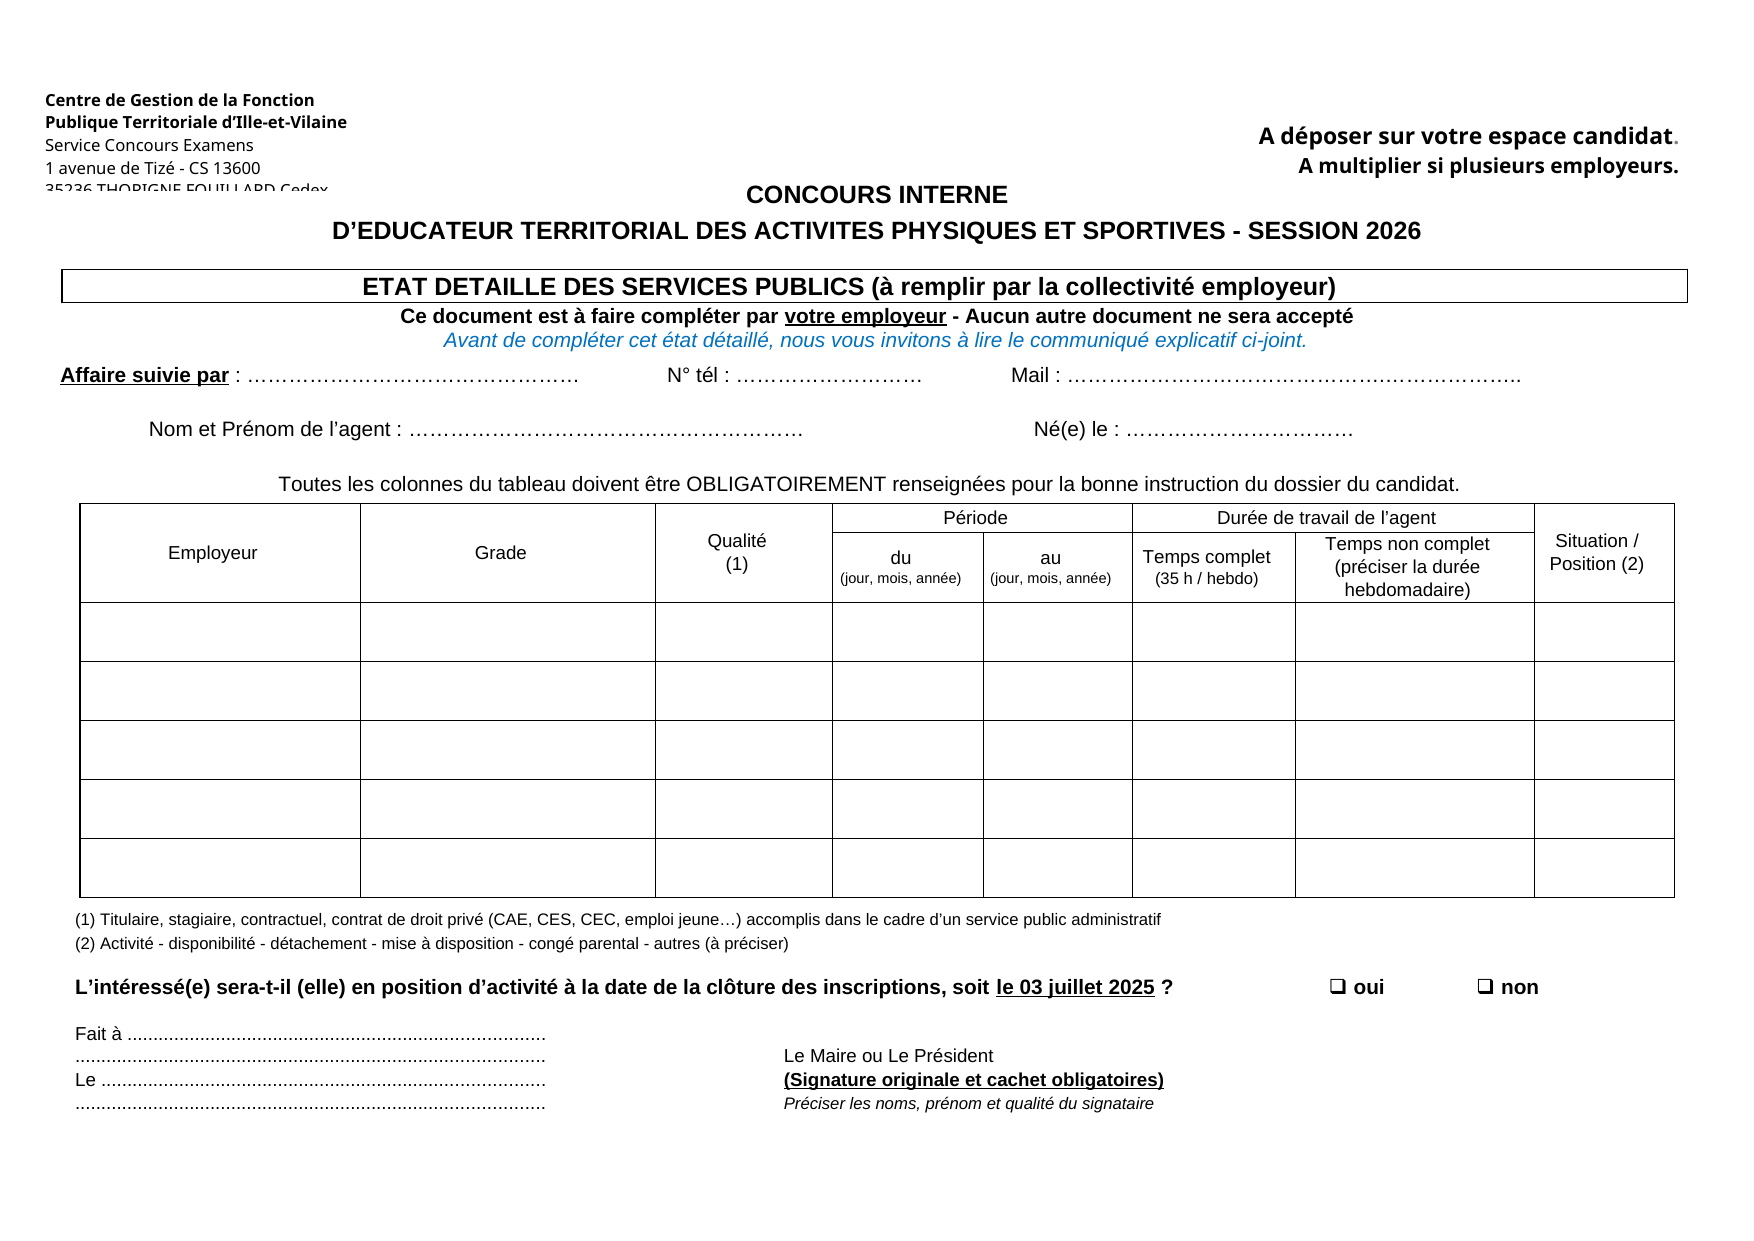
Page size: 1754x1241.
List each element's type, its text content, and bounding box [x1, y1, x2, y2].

table_cell [81, 603, 360, 661]
text A multiplier si plusieurs employeurs. [372, 152, 1679, 180]
table_cell au (jour, mois, année) [984, 533, 1132, 602]
table_cell [656, 780, 832, 838]
table_cell [1535, 839, 1674, 897]
table_cell [1535, 721, 1674, 779]
table_cell [1296, 839, 1534, 897]
table_cell [984, 839, 1132, 897]
table_cell [656, 721, 832, 779]
text Avant de compléter cet état détaillé, nous vous invitons à lire le communiqué explicatif ci-joint. [75, 327, 1679, 351]
table_cell [833, 662, 983, 720]
table_cell [1133, 839, 1295, 897]
table_cell [833, 780, 983, 838]
text ETAT DETAILLE DES SERVICES PUBLICS (à remplir par la collectivité employeur) [63, 270, 1687, 302]
table_header Affaire suivie par : ………………………………………… [60, 351, 636, 388]
table_cell [984, 603, 1132, 661]
table_cell [1535, 662, 1674, 720]
table_cell [81, 839, 360, 897]
table_header Qualité (1) [656, 504, 832, 602]
table_cell [656, 839, 832, 897]
text Préciser les noms, prénom et qualité du signataire [75, 1094, 1679, 1113]
table_cell [1296, 662, 1534, 720]
table_cell [1133, 662, 1295, 720]
table_cell [1296, 603, 1534, 661]
table_cell [81, 721, 360, 779]
table_cell [361, 662, 655, 720]
table_header N° tél : ……………………… [636, 351, 1005, 388]
table_cell Temps non complet (préciser la durée hebdomadaire) [1296, 533, 1534, 602]
text (1) Titulaire, stagiaire, contractuel, contrat de droit privé (CAE, CES, CEC, emploi jeune…) accomplis dans le cadre d’un service public administratif [75, 910, 1679, 929]
table_cell Temps complet (35 h / hebdo) [1133, 533, 1295, 602]
table_header Employeur [81, 504, 360, 602]
table_cell [1296, 780, 1534, 838]
table_cell [361, 839, 655, 897]
text Concours INTERNE [75, 180, 1679, 209]
text L’intéressé(e) sera-t-il (elle) en position d’activité à la date de la clôture des inscriptions, soit le 03 juillet 2025 ? oui non [75, 975, 1679, 999]
table_cell [1133, 780, 1295, 838]
text Nom et Prénom de l’agent : ………………………………………………… Né(e) le : …………………………… [75, 417, 1679, 441]
table_header Grade [361, 504, 655, 602]
table_cell [1535, 603, 1674, 661]
text Le Maire ou Le Président [75, 1044, 1679, 1066]
table_cell [361, 721, 655, 779]
table_cell [1535, 780, 1674, 838]
text Fait à [75, 1023, 1679, 1044]
table_cell [656, 603, 832, 661]
table_header Situation / Position (2) [1535, 504, 1674, 602]
table_cell [833, 839, 983, 897]
table_cell [984, 721, 1132, 779]
table_cell [361, 780, 655, 838]
table_cell [656, 662, 832, 720]
table_cell [361, 603, 655, 661]
text Le (Signature originale et cachet obligatoires) [75, 1069, 1679, 1091]
text D’EDUCATEUR TERRITORIAL DES ACTIVITES PHYSIQUES ET SPORTIVES - session 2026 [75, 216, 1679, 245]
table_cell [81, 662, 360, 720]
text (2) Activité - disponibilité - détachement - mise à disposition - congé parental - autres (à préciser) [75, 934, 1679, 953]
table_header Mail : ……………………………………….……………….. [1005, 351, 1655, 388]
text Toutes les colonnes du tableau doivent être OBLIGATOIREMENT renseignées pour la bonne instruction du dossier du candidat. [60, 472, 1679, 496]
text A déposer sur votre espace candidat. [372, 120, 1679, 152]
table_header Durée de travail de l’agent [1133, 504, 1534, 532]
table_cell [1296, 721, 1534, 779]
table_cell [833, 603, 983, 661]
table_header Période [833, 504, 1132, 532]
table_cell [984, 780, 1132, 838]
table_cell [833, 721, 983, 779]
table_cell [1133, 603, 1295, 661]
text Ce document est à faire compléter par votre employeur - Aucun autre document ne sera accepté [75, 303, 1679, 327]
table_cell du (jour, mois, année) [833, 533, 983, 602]
table_cell [81, 780, 360, 838]
table_cell [984, 662, 1132, 720]
table_cell [1133, 721, 1295, 779]
